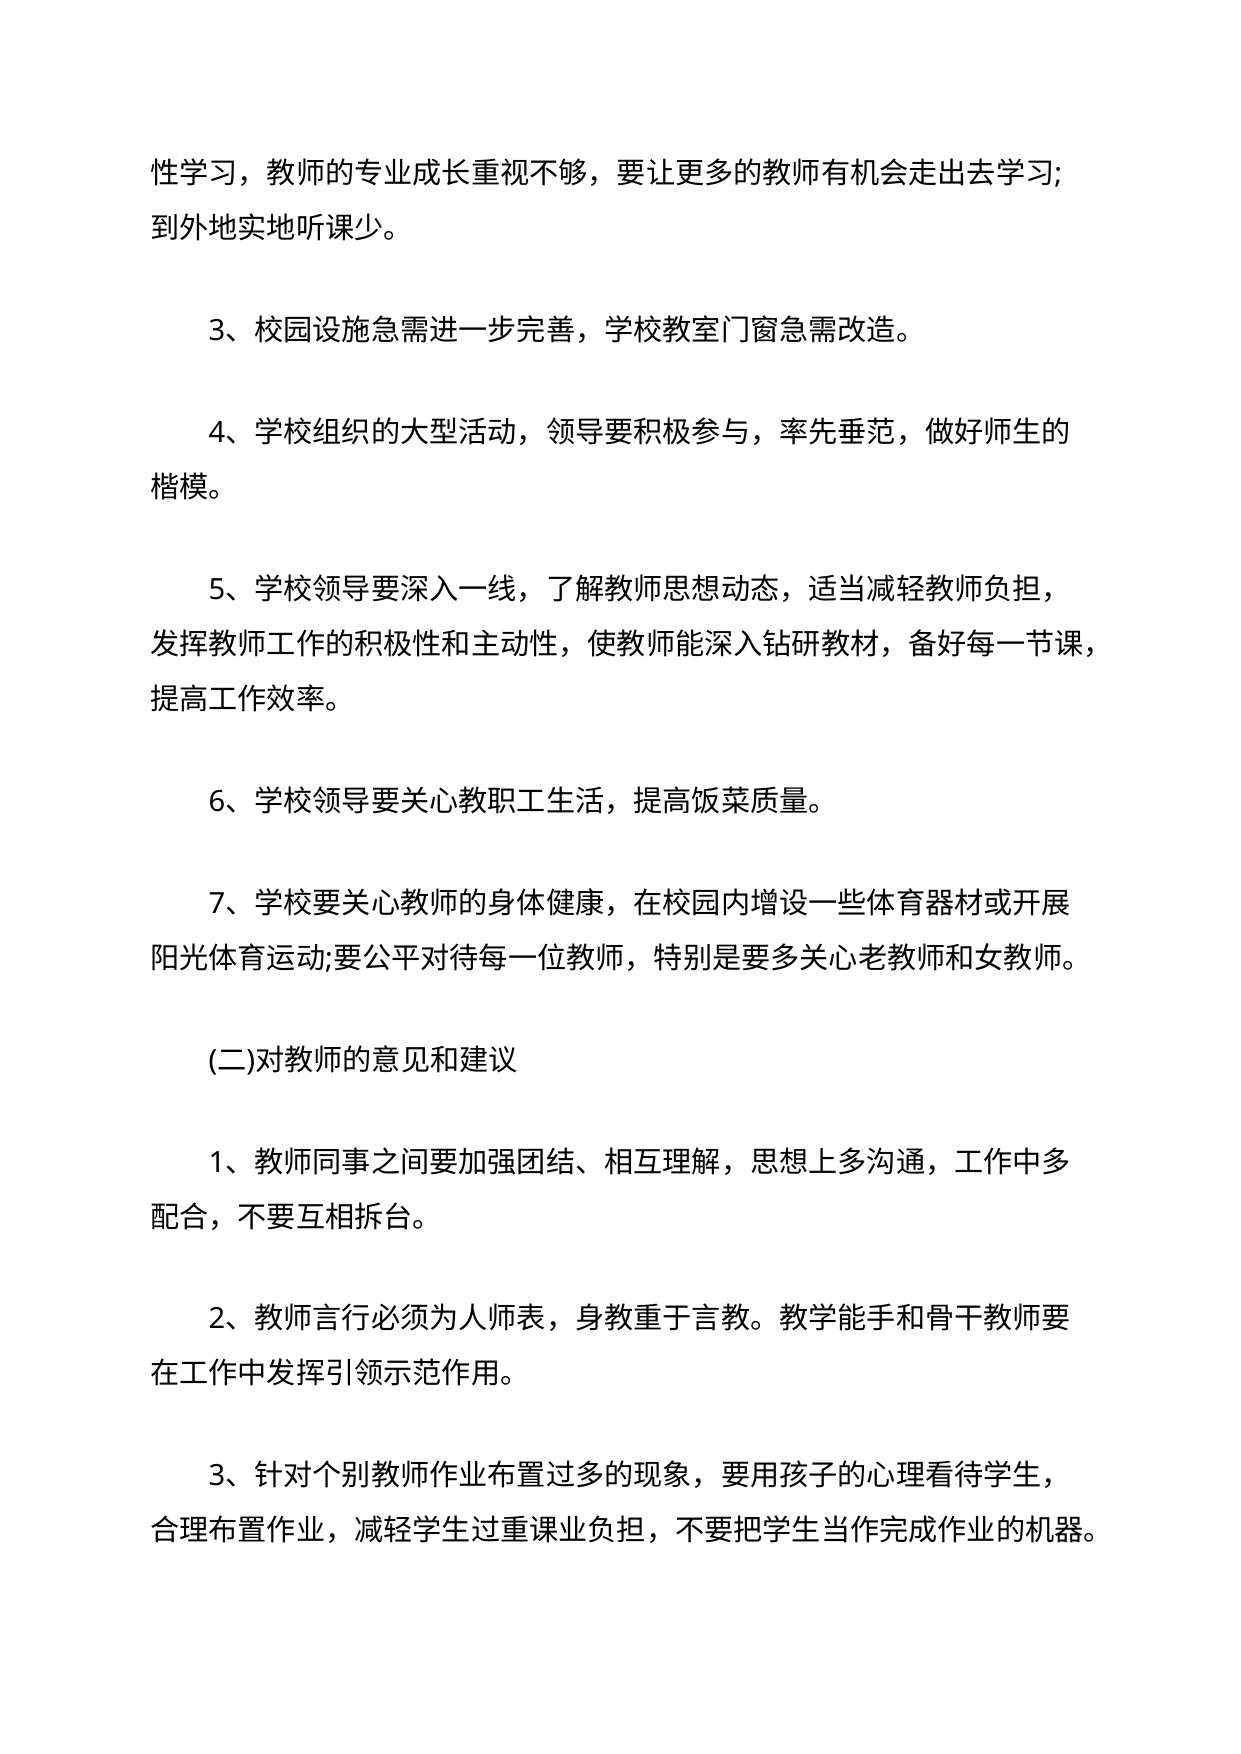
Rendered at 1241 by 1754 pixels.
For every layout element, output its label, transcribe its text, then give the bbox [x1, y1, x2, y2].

text 6、学校领导要关心教职工生活，提高饭菜质量。 [150, 777, 1090, 819]
text 5、学校领导要深入一线，了解教师思想动态，适当减轻教师负担，发挥教师工作的积极性和主动性，使教师能深入钻研教材，备好每一节课，提高工作效率。 [150, 566, 1090, 718]
text 3、针对个别教师作业布置过多的现象，要用孩子的心理看待学生，合理布置作业，减轻学生过重课业负担，不要把学生当作完成作业的机器。 [150, 1452, 1090, 1549]
text 4、学校组织的大型活动，领导要积极参与，率先垂范，做好师生的楷模。 [150, 409, 1090, 506]
text (二)对教师的意见和建议 [150, 1036, 1090, 1078]
text 1、教师同事之间要加强团结、相互理解，思想上多沟通，工作中多配合，不要互相拆台。 [150, 1138, 1090, 1235]
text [150, 150, 1090, 247]
text 3、校园设施急需进一步完善，学校教室门窗急需改造。 [150, 307, 1090, 349]
text 2、教师言行必须为人师表，身教重于言教。教学能手和骨干教师要在工作中发挥引领示范作用。 [150, 1295, 1090, 1392]
text 7、学校要关心教师的身体健康，在校园内增设一些体育器材或开展阳光体育运动;要公平对待每一位教师，特别是要多关心老教师和女教师。 [150, 879, 1090, 977]
